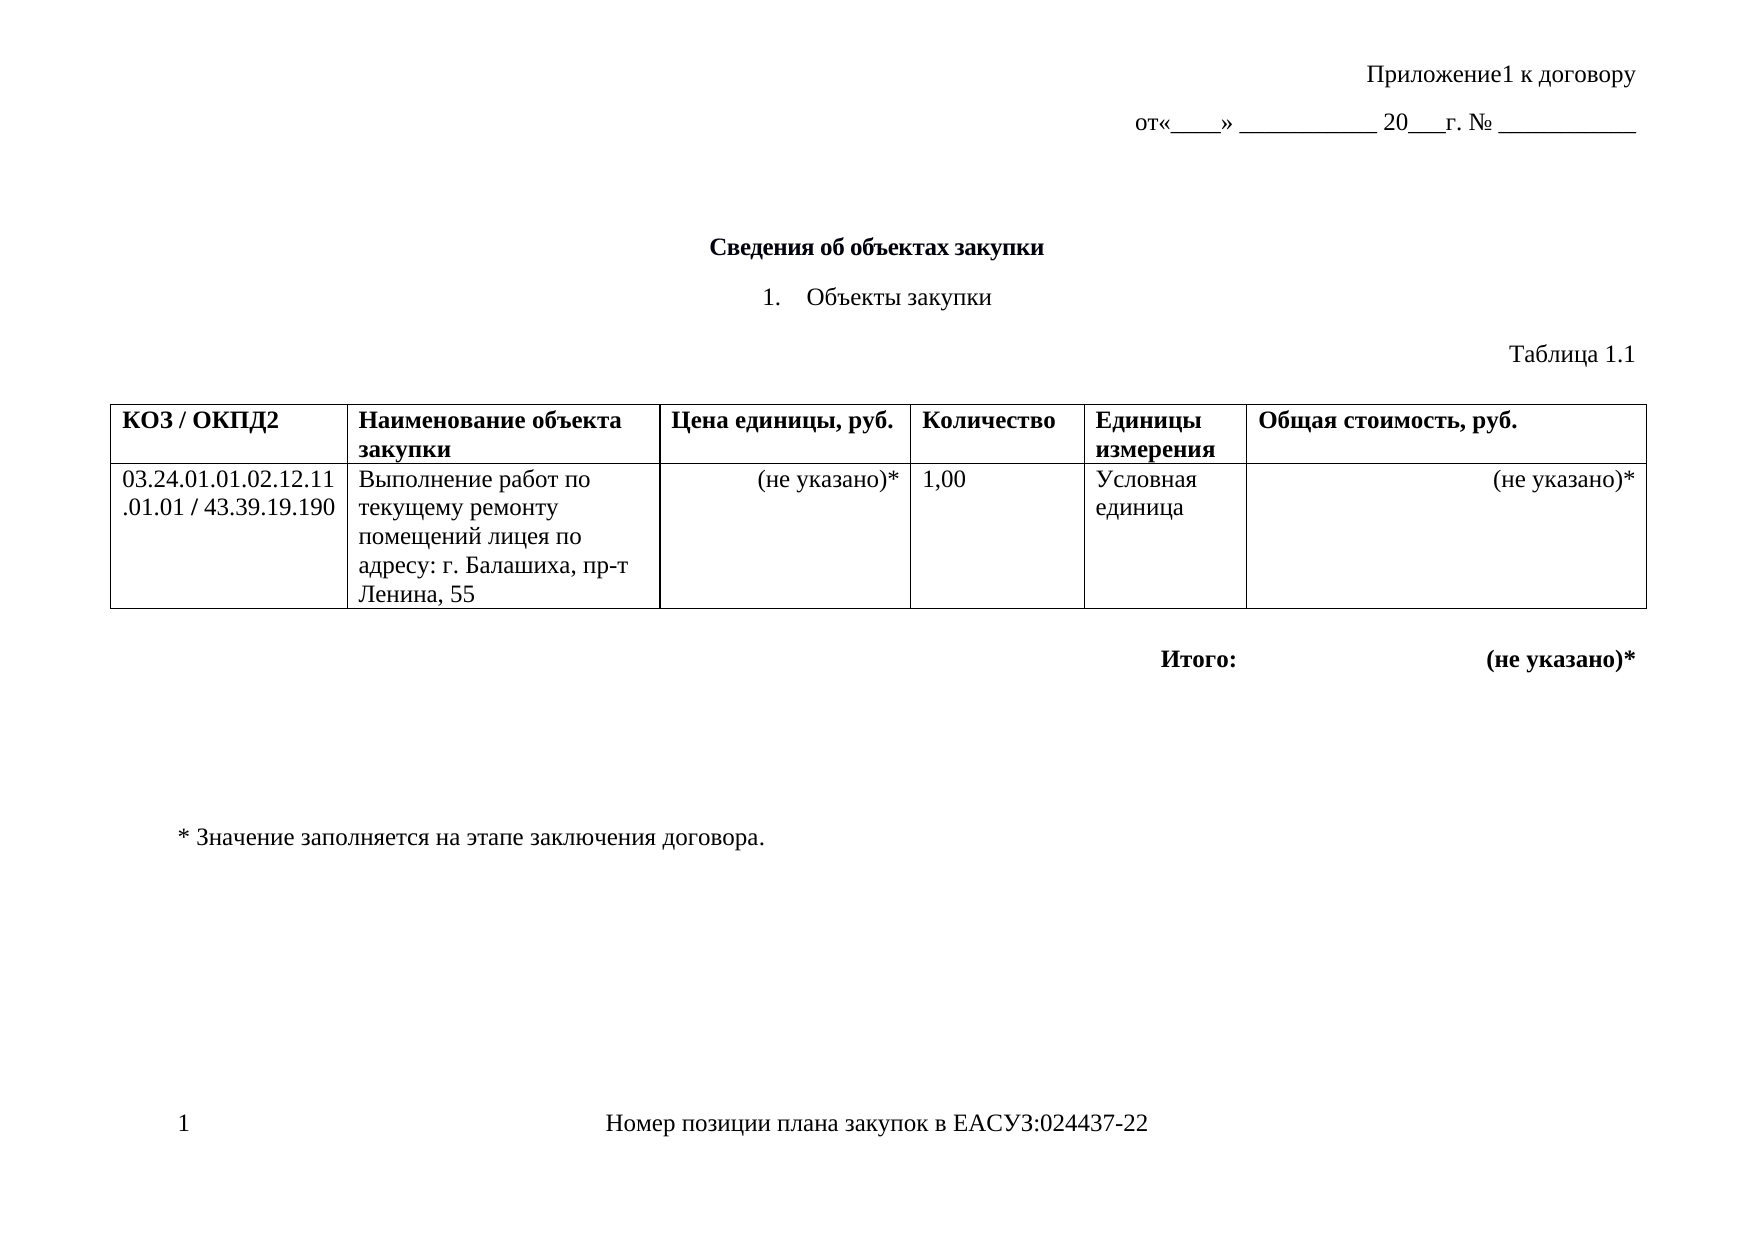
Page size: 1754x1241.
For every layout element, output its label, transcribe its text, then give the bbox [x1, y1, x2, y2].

table_header Наименование объекта закупки [348, 405, 659, 463]
table_cell 03.24.01.01.02.12.11.01.01 / 43.39.19.190 [111, 464, 347, 607]
table_cell (не указано)* [1247, 464, 1646, 607]
table_cell Условная единица [1085, 464, 1246, 607]
table_header (не указано)* [1248, 644, 1647, 673]
text от«____» ___________ 20___г. № ___________ [118, 107, 1636, 135]
table_cell 1,00 [911, 464, 1084, 607]
table_header Цена единицы, руб. [661, 405, 910, 463]
table_header Итого: [115, 644, 1248, 673]
text Приложение1 к договору [118, 59, 1636, 88]
subtitle Сведения об объектах закупки [118, 232, 1636, 261]
text * Значение заполняется на этапе заключения договора. [118, 822, 1636, 850]
text Таблица 1.1 [118, 339, 1636, 368]
table_cell Выполнение работ по текущему ремонту помещений лицея по адресу: г. Балашиха, пр-т Ленина, 55 [348, 464, 659, 607]
table_header Количество [911, 405, 1084, 463]
table_header Общая стоимость, руб. [1247, 405, 1646, 463]
list Объекты закупки [118, 282, 1636, 311]
table_header КОЗ / ОКПД2 [111, 405, 347, 463]
table_header Единицы измерения [1085, 405, 1246, 463]
table_cell (не указано)* [661, 464, 910, 607]
